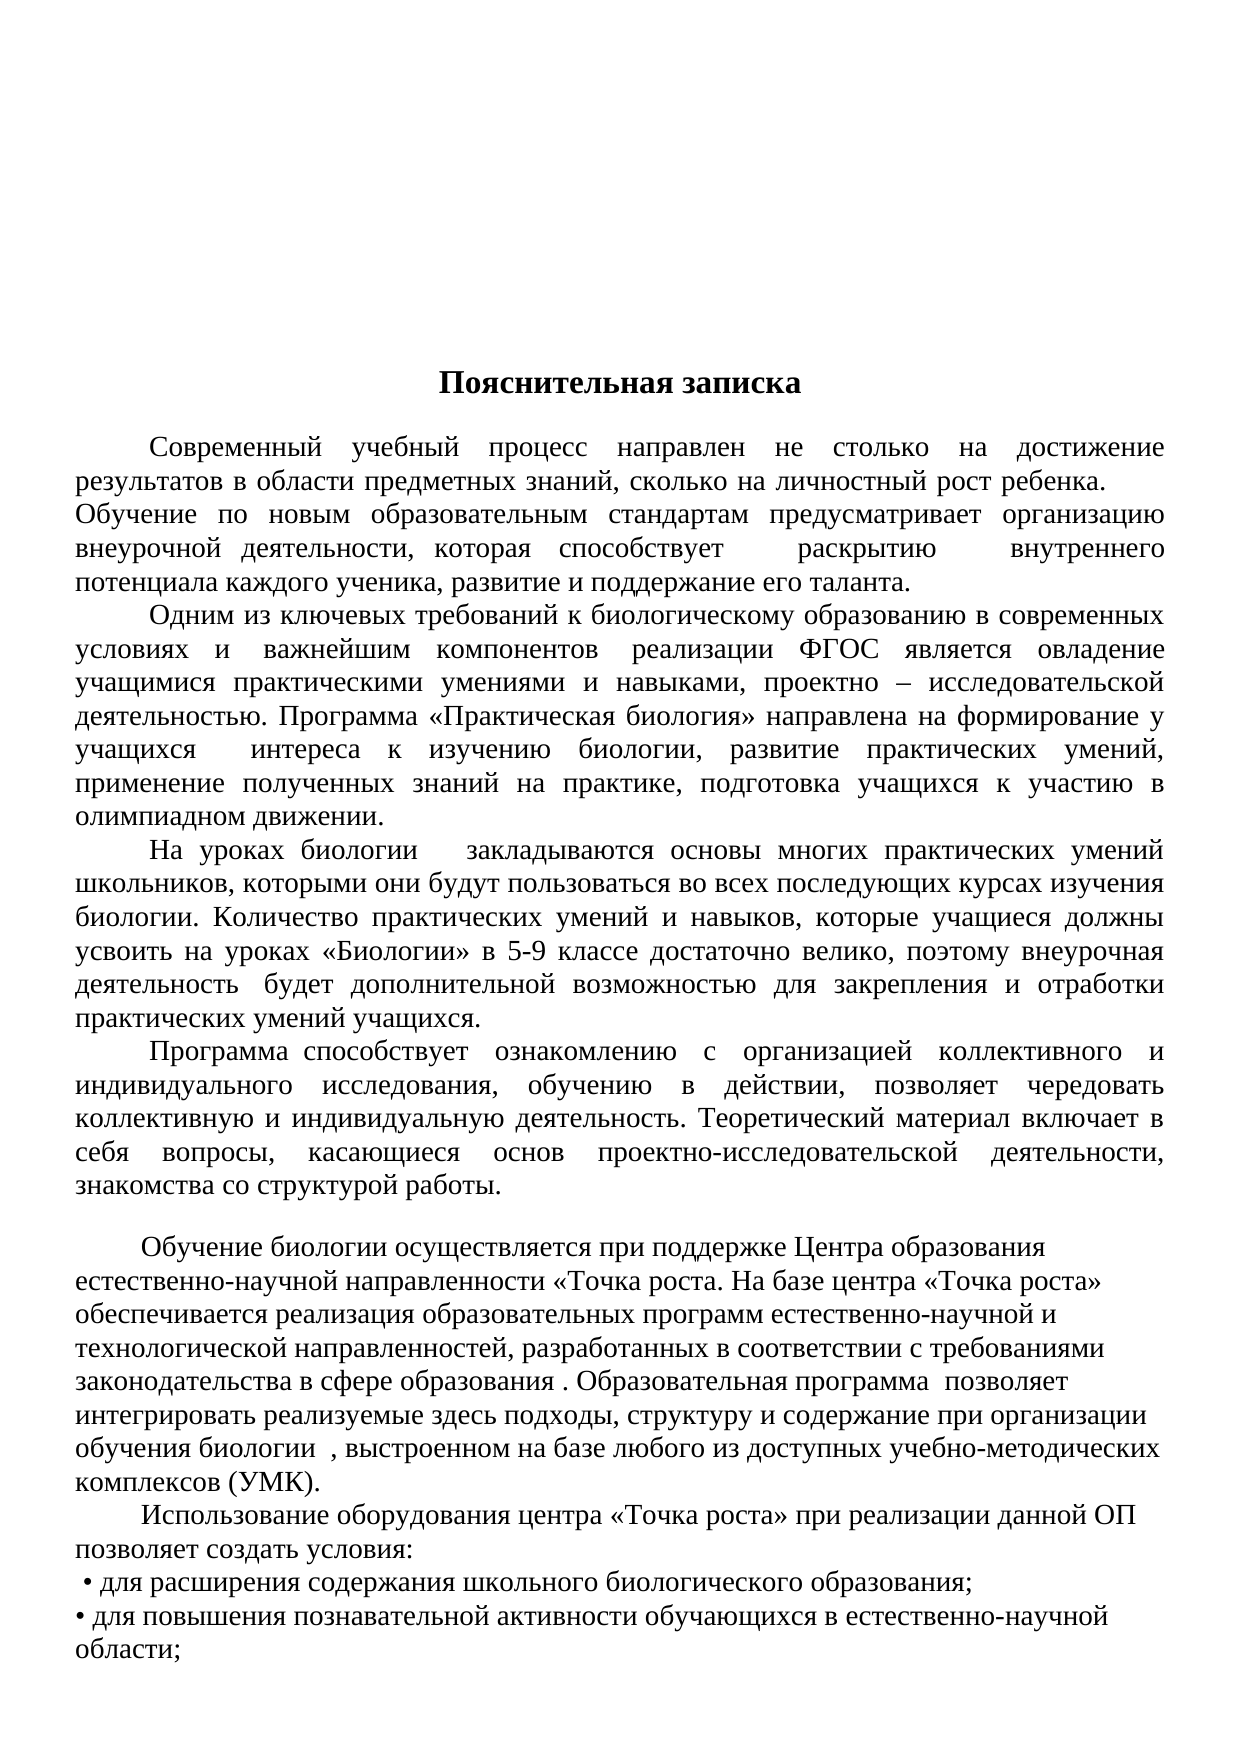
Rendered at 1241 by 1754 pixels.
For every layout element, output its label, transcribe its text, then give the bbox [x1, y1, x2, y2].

text Пояснительная записка [75, 362, 1165, 401]
text Одним из ключевых требований к биологическому образованию в современных условиях и важнейшим компонентов реализации ФГОС является овладение учащимися практическими умениями и навыками, проектно – исследовательской деятельностью. Программа «Практическая биология» направлена на формирование у учащихся интереса к изучению биологии, развитие практических умений, применение полученных знаний на практике, подготовка учащихся к участию в олимпиадном движении. [75, 597, 1165, 832]
text Современный учебный процесс направлен не столько на достижение результатов в области предметных знаний, сколько на личностный рост ребенка. Обучение по новым образовательным стандартам предусматривает организацию внеурочной деятельности, которая способствует раскрытию внутреннего потенциала каждого ученика, развитие и поддержание его таланта. [75, 429, 1165, 597]
text • для повышения познавательной активности обучающихся в естественно-научной области; [75, 1598, 1165, 1665]
text На уроках биологии закладываются основы многих практических умений школьников, которыми они будут пользоваться во всех последующих курсах изучения биологии. Количество практических умений и навыков, которые учащиеся должны усвоить на уроках «Биологии» в 5-9 классе достаточно велико, поэтому внеурочная деятельность будет дополнительной возможностью для закрепления и отработки практических умений учащихся. [75, 832, 1165, 1033]
text • для расширения содержания школьного биологического образования; [75, 1564, 1165, 1598]
text Программа способствует ознакомлению с организацией коллективного и индивидуального исследования, обучению в действии, позволяет чередовать коллективную и индивидуальную деятельность. Теоретический материал включает в себя вопросы, касающиеся основ проектно-исследовательской деятельности, знакомства со структурой работы. [75, 1033, 1165, 1201]
text Обучение биологии осуществляется при поддержке Центра образования естественно-научной направленности «Точка роста. На базе центра «Точка роста» обеспечивается реализация образовательных программ естественно-научной и технологической направленностей, разработанных в соответствии с требованиями законодательства в сфере образования . Образовательная программа позволяет интегрировать реализуемые здесь подходы, структуру и содержание при организации обучения биологии , выстроенном на базе любого из доступных учебно-методических комплексов (УМК). [75, 1229, 1165, 1497]
text Использование оборудования центра «Точка роста» при реализации данной ОП позволяет создать условия: [75, 1497, 1165, 1564]
